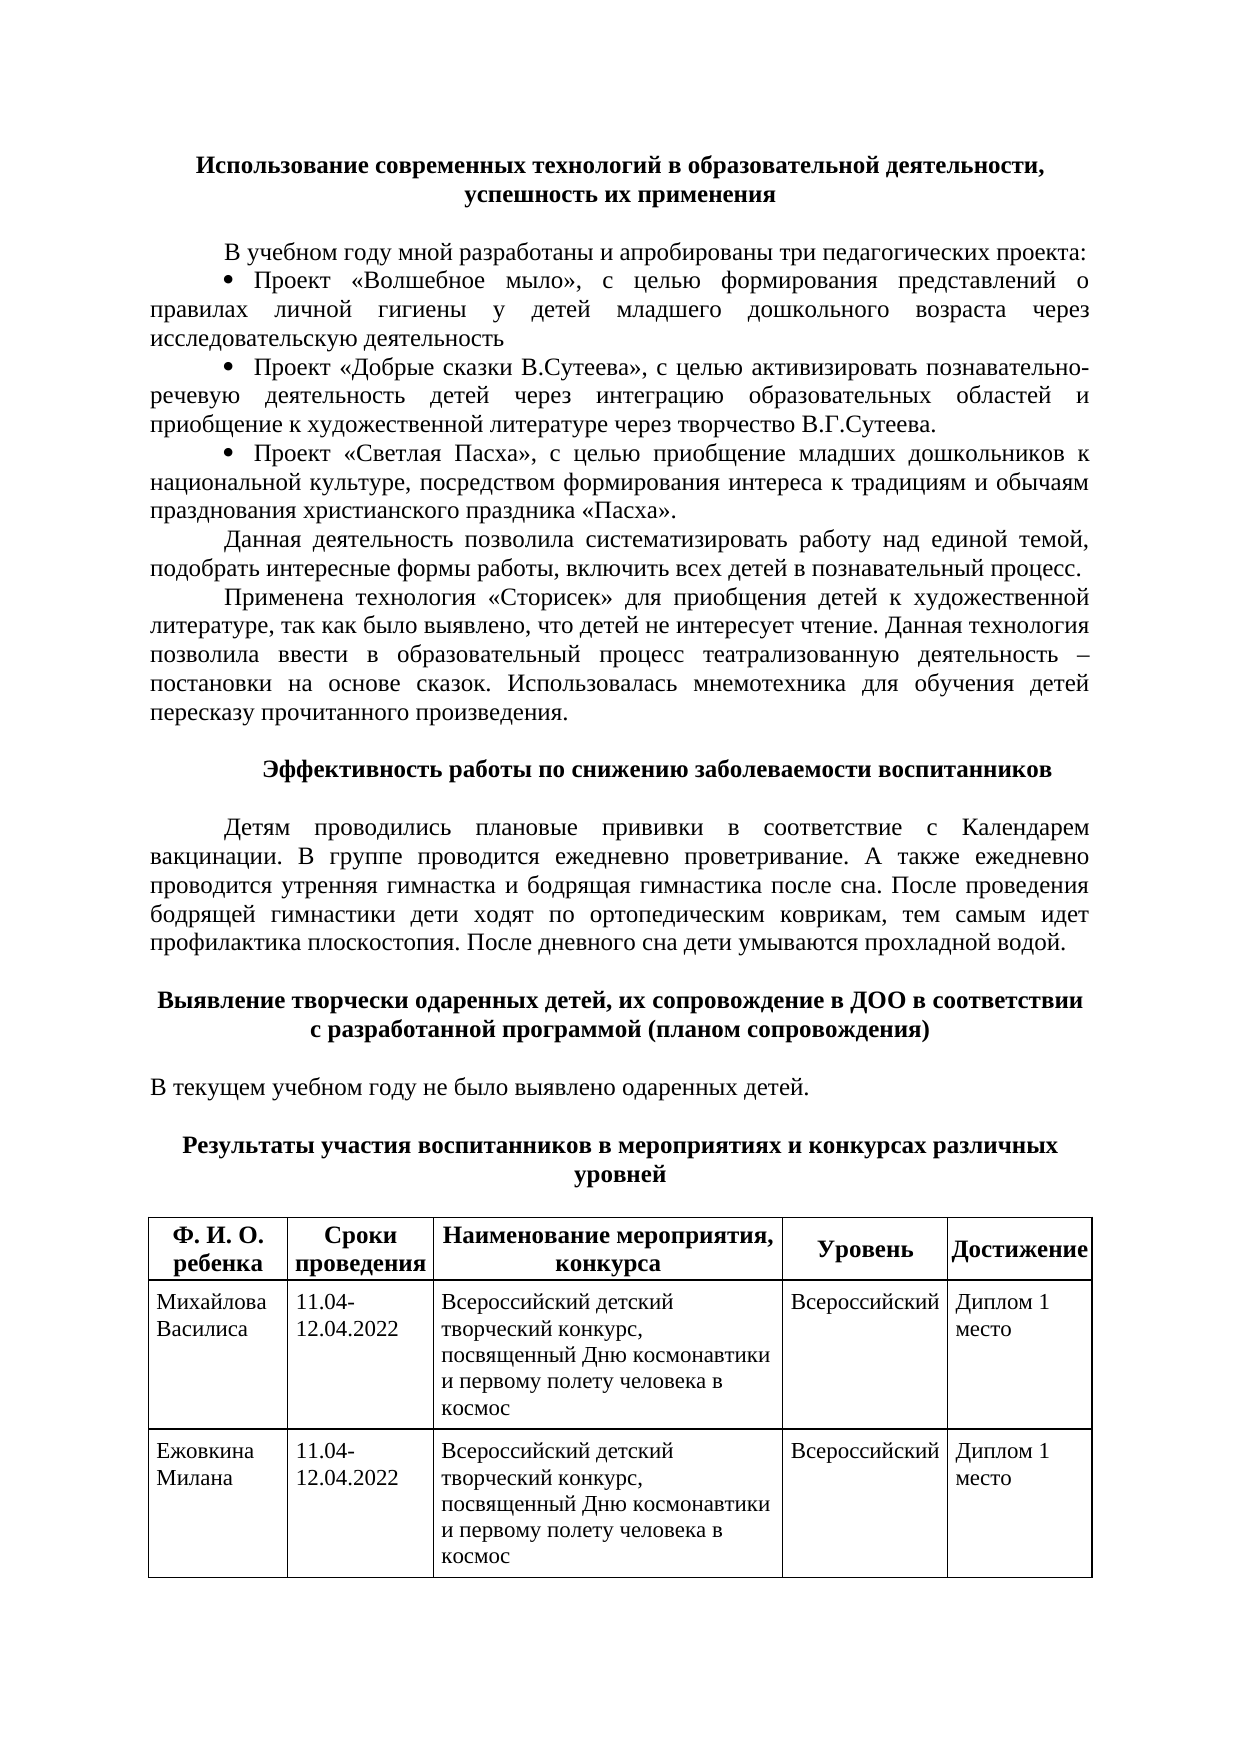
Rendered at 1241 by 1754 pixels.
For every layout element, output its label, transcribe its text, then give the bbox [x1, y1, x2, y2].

table_cell Диплом 1 место [948, 1430, 1091, 1577]
table_cell Диплом 1 место [948, 1281, 1091, 1428]
table_header Сроки проведения [288, 1218, 433, 1279]
table_header Ф. И. О. ребенка [149, 1218, 287, 1279]
table_cell Всероссийский детский творческий конкурс, посвященный Дню космонавтики и первому полету человека в космос [434, 1281, 782, 1428]
text Детям проводились плановые прививки в соответствие с Календарем вакцинации. В группе проводится ежедневно проветривание. А также ежедневно проводится утренняя гимнастка и бодрящая гимнастика после сна. После проведения бодрящей гимнастики дети ходят по ортопедическим коврикам, тем самым идет профилактика плоскостопия. После дневного сна дети умываются прохладной водой. [150, 812, 1090, 956]
text Результаты участия воспитанников в мероприятиях и конкурсах различных уровней [150, 1130, 1090, 1187]
text В учебном году мной разработаны и апробированы три педагогических проекта: [150, 237, 1090, 265]
list Проект «Светлая Пасха», с целью приобщение младших дошкольников к национальной культуре, посредством формирования интереса к традициям и обычаям празднования христианского праздника «Пасха». [150, 438, 1090, 524]
table_header Наименование мероприятия, конкурса [434, 1218, 782, 1279]
list Применена технология «Сторисек» для приобщения детей к художественной литературе, так как было выявлено, что детей не интересует чтение. Данная технология позволила ввести в образовательный процесс театрализованную деятельность – постановки на основе сказок. Использовалась мнемотехника для обучения детей пересказу прочитанного произведения. [150, 582, 1090, 725]
list Проект «Волшебное мыло», с целью формирования представлений о правилах личной гигиены у детей младшего дошкольного возраста через исследовательскую деятельность [150, 265, 1090, 352]
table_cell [434, 1430, 782, 1577]
table_cell Ежовкина Милана [149, 1430, 287, 1577]
table_cell 11.04-12.04.2022 [288, 1281, 433, 1428]
text В текущем учебном году не было выявлено одаренных детей. [150, 1072, 1090, 1101]
table_cell Михайлова Василиса [149, 1281, 287, 1428]
list Проект «Добрые сказки В.Сутеева», с целью активизировать познавательно-речевую деятельность детей через интеграцию образовательных областей и приобщение к художественной литературе через творчество В.Г.Сутеева. [150, 352, 1090, 438]
table_header Достижение [948, 1218, 1091, 1279]
table_cell Всероссийский [783, 1430, 947, 1577]
text Использование современных технологий в образовательной деятельности, успешность их применения [150, 150, 1090, 207]
list Данная деятельность позволила систематизировать работу над единой темой, подобрать интересные формы работы, включить всех детей в познавательный процесс. [150, 524, 1090, 582]
text Выявление творчески одаренных детей, их сопровождение в ДОО в соответствии с разработанной программой (планом сопровождения) [150, 985, 1090, 1043]
table_cell Всероссийский [783, 1281, 947, 1428]
table_cell 11.04-12.04.2022 [288, 1430, 433, 1577]
table_header Уровень [783, 1218, 947, 1279]
text Эффективность работы по снижению заболеваемости воспитанников [150, 754, 1090, 783]
